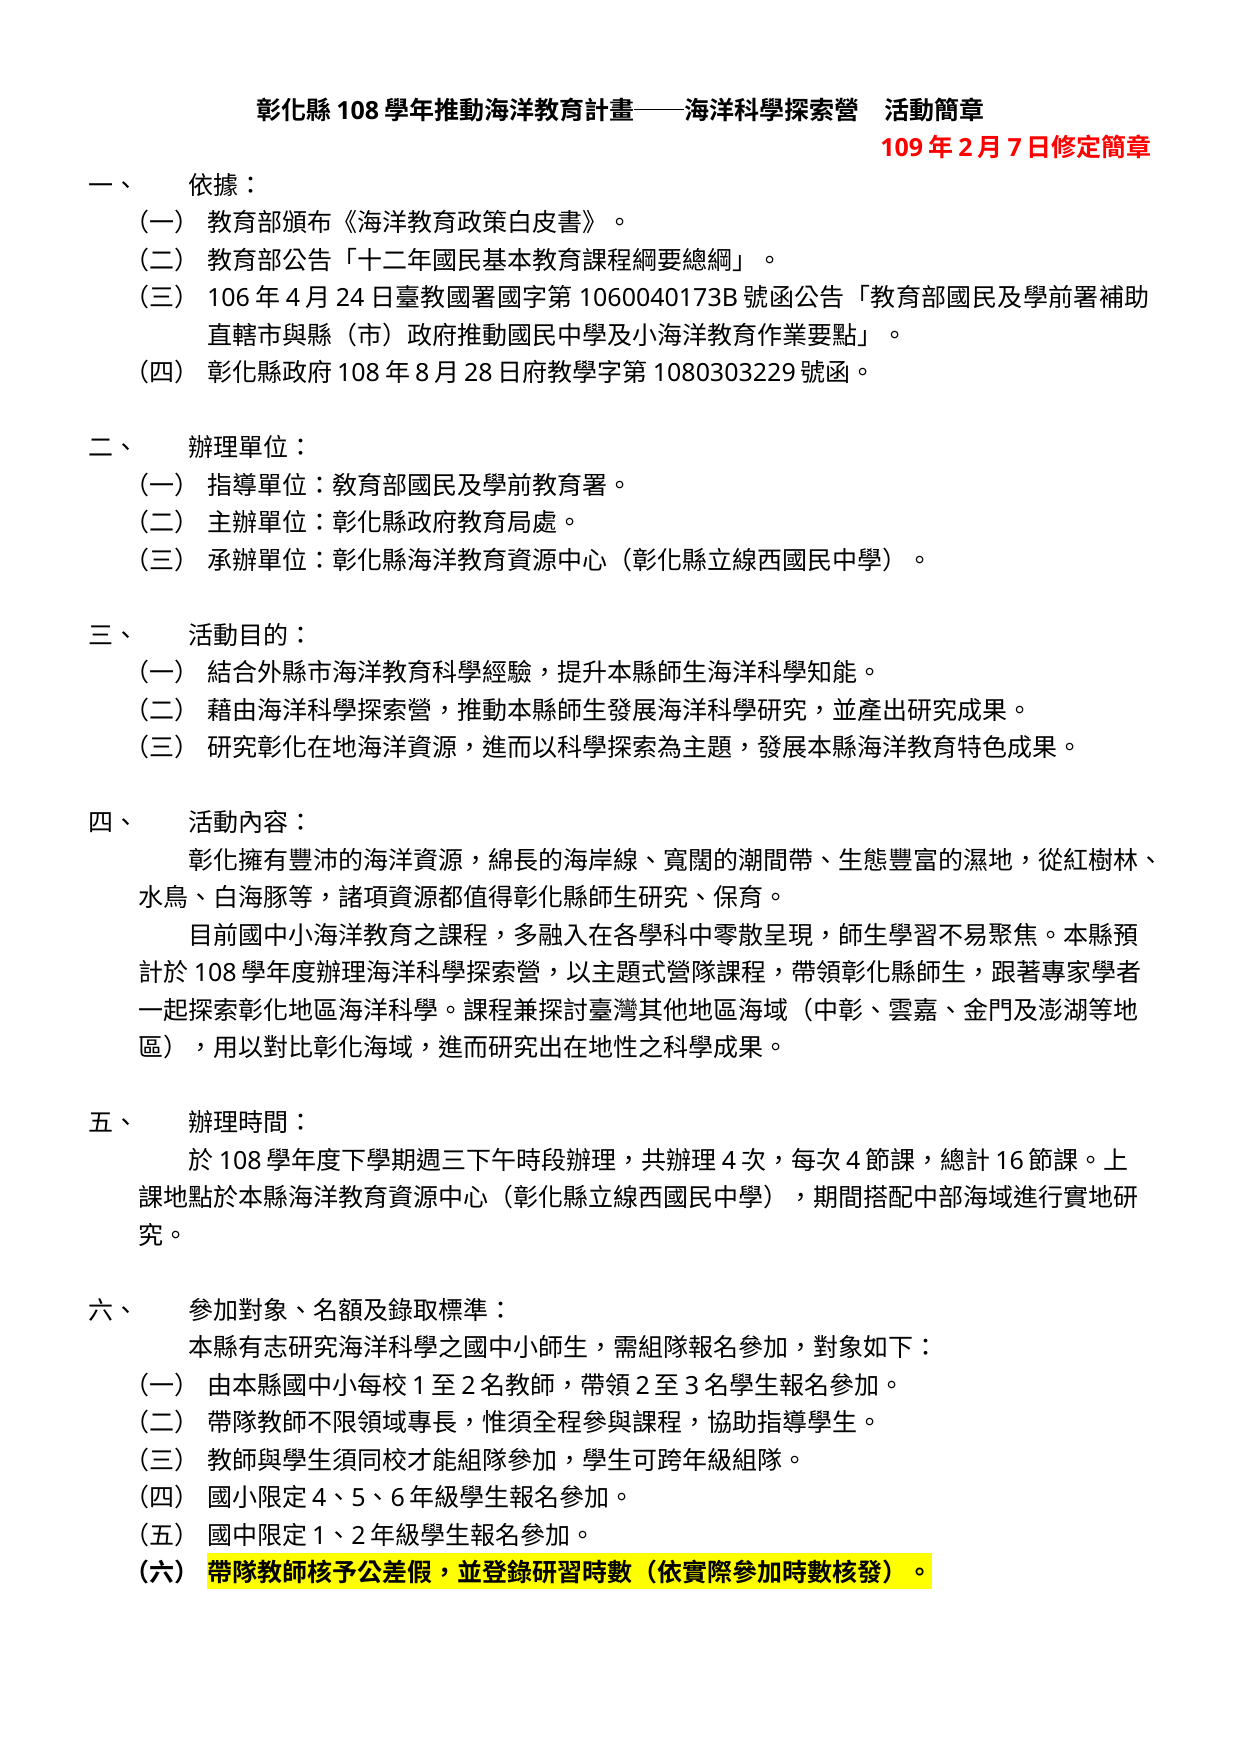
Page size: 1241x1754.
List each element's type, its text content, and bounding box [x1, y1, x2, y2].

text 彰化縣108學年推動海洋教育計畫──海洋科學探索營 活動簡章 [89, 89, 1152, 127]
list 彰化縣政府108年8月28日府教學字第1080303229號函。 [124, 352, 1152, 389]
list 辦理時間： 於108學年度下學期週三下午時段辦理，共辦理4次，每次4節課，總計16節課。上課地點於本縣海洋教育資源中心（彰化縣立線西國民中學），期間搭配中部海域進行實地研究。 [89, 1102, 1152, 1252]
list 教育部公告「十二年國民基本教育課程綱要總綱」。 [124, 239, 1152, 277]
list 辦理單位： [89, 427, 1152, 464]
text 109年2月7日修定簡章 [89, 127, 1152, 164]
list 國小限定4、5、6年級學生報名參加。 [124, 1477, 1152, 1514]
list 帶隊教師不限領域專長，惟須全程參與課程，協助指導學生。 [124, 1402, 1152, 1439]
list 教育部頒布《海洋教育政策白皮書》。 [124, 202, 1152, 239]
list 帶隊教師核予公差假，並登錄研習時數（依實際參加時數核發）。 [124, 1552, 1152, 1589]
list 研究彰化在地海洋資源，進而以科學探索為主題，發展本縣海洋教育特色成果。 [124, 727, 1152, 764]
list 教師與學生須同校才能組隊參加，學生可跨年級組隊。 [124, 1439, 1152, 1477]
list 主辦單位：彰化縣政府教育局處。 [124, 502, 1152, 539]
list 依據： [89, 164, 1152, 202]
list 參加對象、名額及錄取標準： 本縣有志研究海洋科學之國中小師生，需組隊報名參加，對象如下： [89, 1289, 1152, 1364]
list 結合外縣市海洋教育科學經驗，提升本縣師生海洋科學知能。 [124, 652, 1152, 689]
list 106年4月24日臺教國署國字第1060040173B號函公告「教育部國民及學前署補助直轄市與縣（市）政府推動國民中學及小海洋教育作業要點」。 [124, 277, 1152, 352]
list 活動內容： 彰化擁有豐沛的海洋資源，綿長的海岸線、寬闊的潮間帶、生態豐富的濕地，從紅樹林、水鳥、白海豚等，諸項資源都值得彰化縣師生研究、保育。 目前國中小海洋教育之課程，多融入在各學科中零散呈現，師生學習不易聚焦。本縣預計於108學年度辦理海洋科學探索營，以主題式營隊課程，帶領彰化縣師生，跟著專家學者一起探索彰化地區海洋科學。課程兼探討臺灣其他地區海域（中彰、雲嘉、金門及澎湖等地區），用以對比彰化海域，進而研究出在地性之科學成果。 [89, 802, 1152, 1064]
list 承辦單位：彰化縣海洋教育資源中心（彰化縣立線西國民中學）。 [124, 539, 1152, 577]
list 國中限定1、2年級學生報名參加。 [124, 1514, 1152, 1552]
list 由本縣國中小每校1至2名教師，帶領2至3名學生報名參加。 [124, 1364, 1152, 1402]
list 指導單位：敎育部國民及學前教育署。 [124, 464, 1152, 502]
list 藉由海洋科學探索營，推動本縣師生發展海洋科學研究，並產出研究成果。 [124, 689, 1152, 727]
list 活動目的： [89, 614, 1152, 652]
